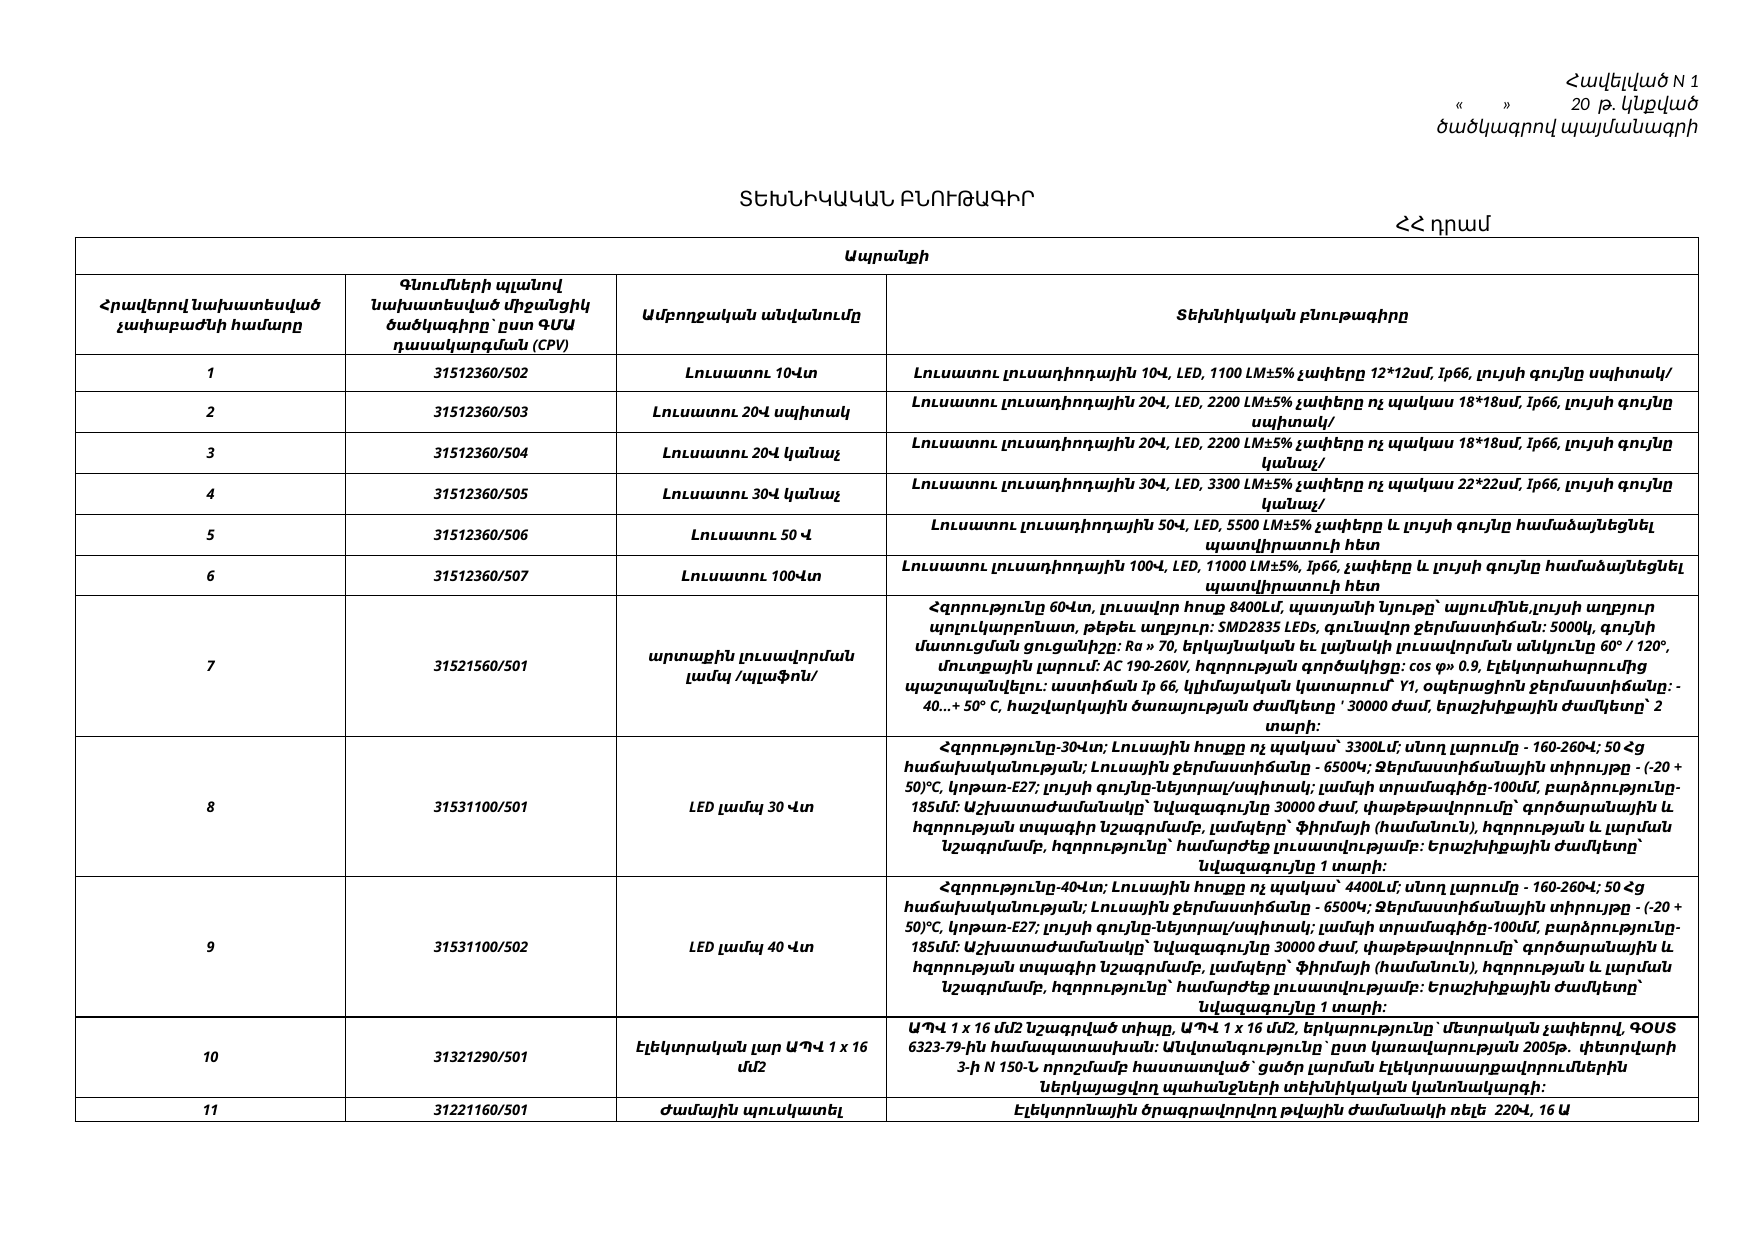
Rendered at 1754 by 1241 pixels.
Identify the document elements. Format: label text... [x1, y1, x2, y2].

table_cell Տեխնիկական բնութագիրը [887, 275, 1698, 354]
table_cell Հզորությունը-30Վտ; Լուսային հոսքը ոչ պակաս՝ 3300Լմ; սնող լարումը - 160-260Վ; 50 Հց հաճախականության; Լուսային ջերմաստիճանը - 6500Կ; Ջերմաստիճանային տիրույթը - (-20 + 50)℃, կոթառ-E27; լույսի գույնը-նեյտրալ/սպիտակ; լամպի տրամագիծը-100մմ, բարձրությունը-185մմ: Աշխատաժամանակը՝ նվազագույնը 30000 ժամ, փաթեթավորումը՝ գործարանային և հզորության տպագիր նշագրմամբ, լամպերը՝ ֆիրմայի (համանուն), հզորության և լարման նշագրմամբ, հզորությունը՝ համարժեք լուսատվությամբ: Երաշխիքային ժամկետը՝ նվազագույնը 1 տարի: [887, 737, 1698, 876]
table_cell 9 [76, 877, 345, 1016]
table_cell 6 [76, 556, 345, 595]
table_cell Լուսատու լուսադիոդային 20Վ, LED, 2200 LM±5% չափերը ոչ պակաս 18*18սմ, Ip66, լույսի գույնը սպիտակ/ [887, 392, 1698, 432]
table_cell Լուսատու լուսադիոդային 20Վ, LED, 2200 LM±5% չափերը ոչ պակաս 18*18սմ, Ip66, լույսի գույնը կանաչ/ [887, 433, 1698, 473]
table_cell 4 [76, 474, 345, 514]
table_cell 31221160/501 [346, 1098, 616, 1121]
table_cell 3 [76, 433, 345, 473]
table_cell 31512360/504 [346, 433, 616, 473]
table_cell 5 [76, 515, 345, 554]
table_cell 31512360/503 [346, 392, 616, 432]
table_cell 31531100/501 [346, 737, 616, 876]
table_cell 2 [76, 392, 345, 432]
table_cell Ամբողջական անվանումը [617, 275, 886, 354]
text Հավելված N 1 [75, 69, 1698, 92]
table_cell Լուսատու լուսադիոդային 30Վ, LED, 3300 LM±5% չափերը ոչ պակաս 22*22սմ, Ip66, լույսի գույնը կանաչ/ [887, 474, 1698, 514]
table_cell Գնումների պլանով նախատեսված միջանցիկ ծածկագիրը` ըստ ԳՄԱ դասակարգման (CPV) [346, 275, 616, 354]
text ՏԵԽՆԻԿԱԿԱՆ ԲՆՈՒԹԱԳԻՐ [75, 186, 1698, 211]
table_cell 31512360/502 [346, 355, 616, 391]
table_cell էլեկտրական լար ԱՊՎ 1 x 16 մմ2 [617, 1018, 886, 1097]
table_cell 8 [76, 737, 345, 876]
table_cell 10 [76, 1018, 345, 1097]
table_cell Լուսատու 50 Վ [617, 515, 886, 554]
table_cell Լուսատու 30Վ կանաչ [617, 474, 886, 514]
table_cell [887, 1098, 1698, 1121]
table_cell Լուսատու 20Վ սպիտակ [617, 392, 886, 432]
table_cell 31512360/507 [346, 556, 616, 595]
table_cell 31521560/501 [346, 596, 616, 736]
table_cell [617, 1098, 886, 1121]
table_cell արտաքին լուսավորման լամպ /պլաֆոն/ [617, 596, 886, 736]
table_cell Լուսատու լուսադիոդային 10Վ, LED, 1100 LM±5% չափերը 12*12սմ, Ip66, լույսի գույնը սպիտակ/ [887, 355, 1698, 391]
table_cell Հզորությունը 60Վտ, լուսավոր հոսք 8400Լմ, պատյանի նյութը՝ ալյումինե,լույսի աղբյուր պոլուկարբոնատ, թեթեւ աղբյուր: SMD2835 LEDs, գունավոր ջերմաստիճան: 5000կ, գույնի մատուցման ցուցանիշը: Ra » 70, երկայնական եւ լայնակի լուսավորման անկյունը 60° / 120°, մուտքային լարում: AC 190-260V, հզորության գործակիցը: cos φ» 0.9, էլեկտրահարումից պաշտպանվելու: աստիճան Ip 66, կլիմայական կատարում՝ Y1, օպերացիոն ջերմաստիճանը: -40...+ 50° C, հաշվարկային ծառայության ժամկետը ' 30000 ժամ, երաշխիքային ժամկետը՝ 2 տարի: [887, 596, 1698, 736]
table_cell 1 [76, 355, 345, 391]
text « » 20 թ. կնքված [75, 92, 1698, 115]
table_cell LED լամպ 30 Վտ [617, 737, 886, 876]
table_header Ապրանքի [76, 238, 1698, 274]
table_cell Լուսատու լուսադիոդային 100Վ, LED, 11000 LM±5%, Ip66, չափերը և լույսի գույնը համաձայնեցնել պատվիրատուի հետ [887, 556, 1698, 595]
table_cell LED լամպ 40 Վտ [617, 877, 886, 1016]
table_cell Լուսատու 100Վտ [617, 556, 886, 595]
table_cell ԱՊՎ 1 x 16 մմ2 նշագրված տիպը, ԱՊՎ 1 x 16 մմ2, երկարությունը` մետրական չափերով, ԳՕՍՏ 6323-79-ին համապատասխան: Անվտանգությունը` ըստ կառավարության 2005թ. փետրվարի 3-ի N 150-Ն որոշմամբ հաստատված` ցածր լարման էլեկտրասարքավորումներին ներկայացվող պահանջների տեխնիկական կանոնակարգի: [887, 1018, 1698, 1097]
table_cell 7 [76, 596, 345, 736]
table_cell Հրավերով նախատեսված չափաբաժնի համարը [76, 275, 345, 354]
table_cell Լուսատու 10Վտ [617, 355, 886, 391]
table_cell Հզորությունը-40Վտ; Լուսային հոսքը ոչ պակաս՝ 4400Լմ; սնող լարումը - 160-260Վ; 50 Հց հաճախականության; Լուսային ջերմաստիճանը - 6500Կ; Ջերմաստիճանային տիրույթը - (-20 + 50)℃, կոթառ-E27; լույսի գույնը-նեյտրալ/սպիտակ; լամպի տրամագիծը-100մմ, բարձրությունը-185մմ: Աշխատաժամանակը՝ նվազագույնը 30000 ժամ, փաթեթավորումը՝ գործարանային և հզորության տպագիր նշագրմամբ, լամպերը՝ ֆիրմայի (համանուն), հզորության և լարման նշագրմամբ, հզորությունը՝ համարժեք լուսատվությամբ: Երաշխիքային ժամկետը՝ նվազագույնը 1 տարի: [887, 877, 1698, 1016]
table_cell Լուսատու 20Վ կանաչ [617, 433, 886, 473]
table_cell 11 [76, 1098, 345, 1121]
table_cell 31512360/505 [346, 474, 616, 514]
text ծածկագրով պայմանագրի [75, 115, 1698, 138]
table_cell 31321290/501 [346, 1018, 616, 1097]
text ՀՀ դրամ [75, 211, 1698, 237]
table_cell 31531100/502 [346, 877, 616, 1016]
table_cell 31512360/506 [346, 515, 616, 554]
table_cell Լուսատու լուսադիոդային 50Վ, LED, 5500 LM±5% չափերը և լույսի գույնը համաձայնեցնել պատվիրատուի հետ [887, 515, 1698, 554]
